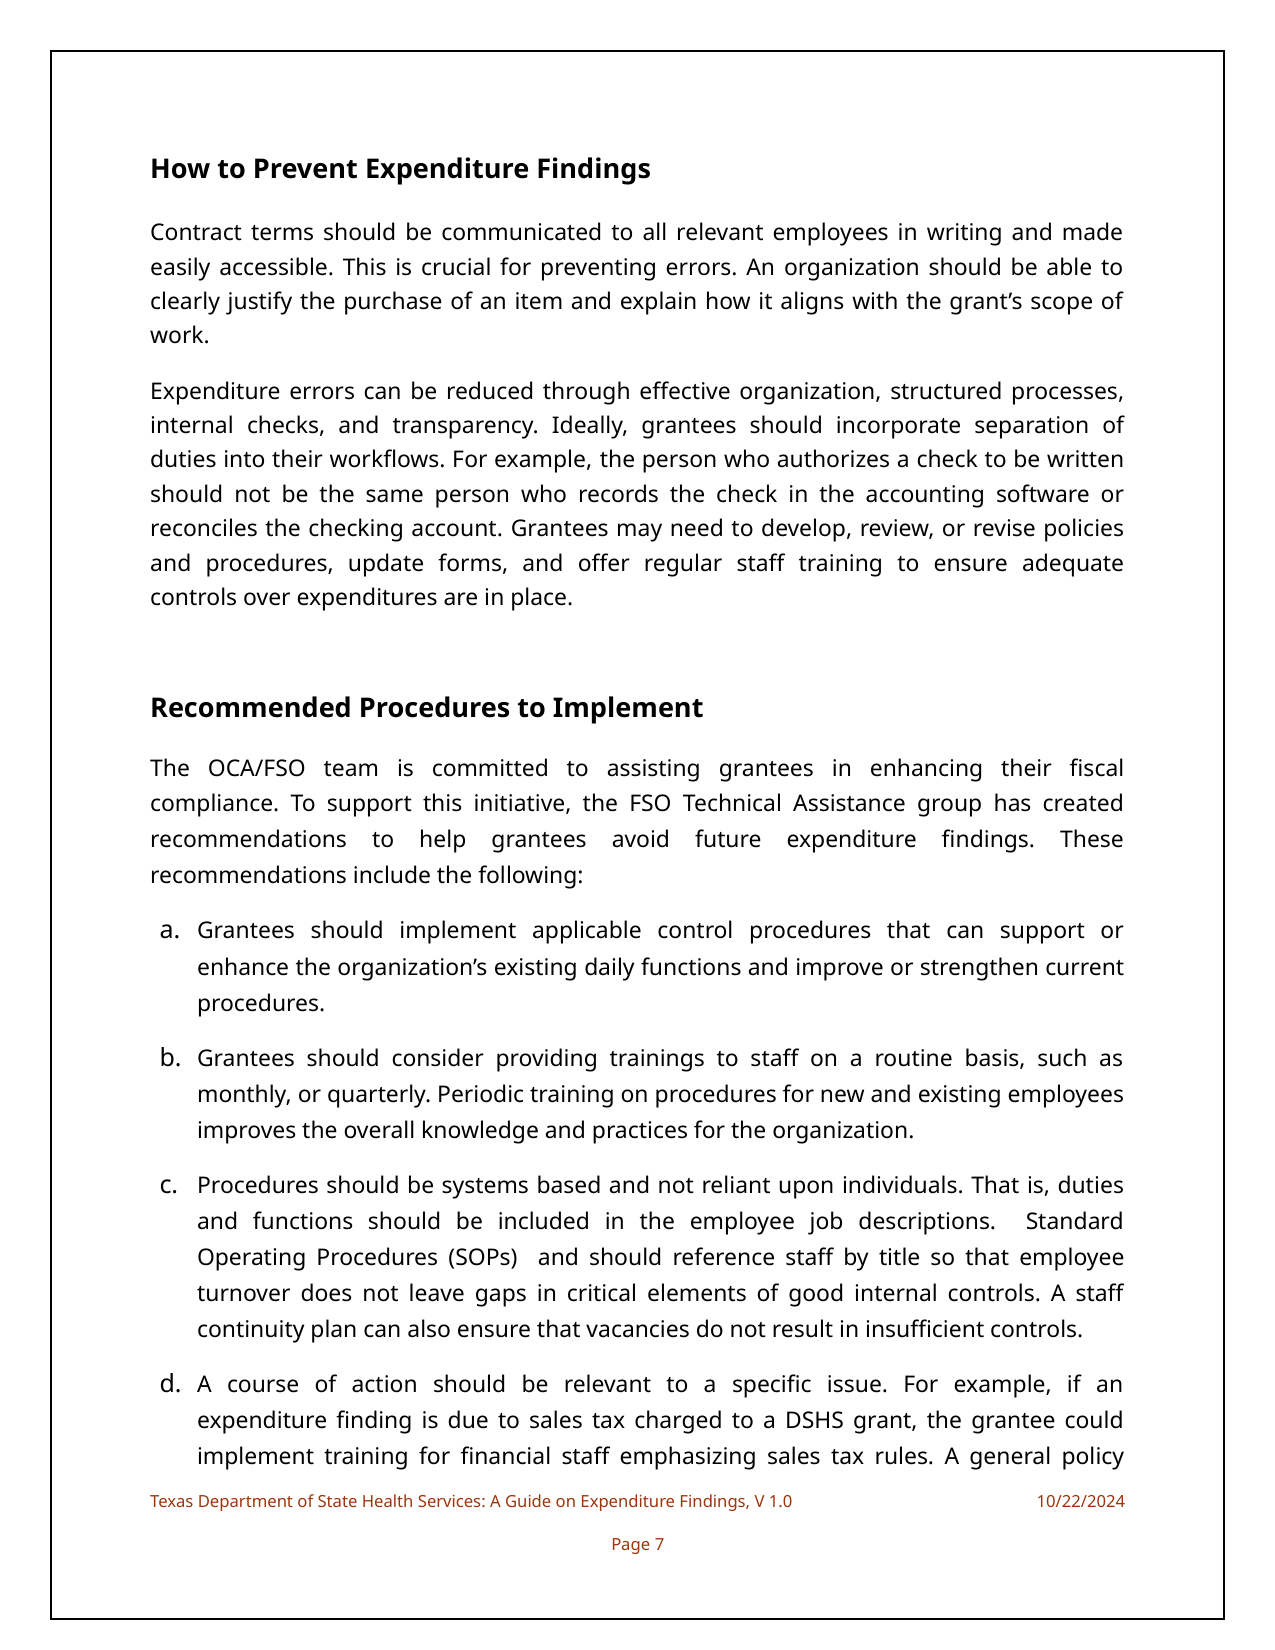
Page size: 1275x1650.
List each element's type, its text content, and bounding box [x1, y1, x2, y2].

text Contract terms should be communicated to all relevant employees in writing and made easily accessible. This is crucial for preventing errors. An organization should be able to clearly justify the purchase of an item and explain how it aligns with the grant’s scope of work. [150, 213, 1125, 351]
list Procedures should be systems based and not reliant upon individuals. That is, duties and functions should be included in the employee job descriptions. Standard Operating Procedures (SOPs) and should reference staff by title so that employee turnover does not leave gaps in critical elements of good internal controls. A staff continuity plan can also ensure that vacancies do not result in insufficient controls. [159, 1166, 1125, 1344]
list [159, 1366, 1125, 1472]
text Expenditure errors can be reduced through effective organization, structured processes, internal checks, and transparency. Ideally, grantees should incorporate separation of duties into their workflows. For example, the person who authorizes a check to be written should not be the same person who records the check in the accounting software or reconciles the checking account. Grantees may need to develop, review, or revise policies and procedures, update forms, and offer regular staff training to ensure adequate controls over expenditures are in place. [150, 372, 1125, 612]
text The OCA/FSO team is committed to assisting grantees in enhancing their fiscal compliance. To support this initiative, the FSO Technical Assistance group has created recommendations to help grantees avoid future expenditure findings. These recommendations include the following: [150, 751, 1125, 891]
list Grantees should consider providing trainings to staff on a routine basis, such as monthly, or quarterly. Periodic training on procedures for new and existing employees improves the overall knowledge and practices for the organization. [159, 1039, 1125, 1145]
subtitle Recommended Procedures to Implement [150, 688, 1125, 725]
subtitle How to Prevent Expenditure Findings [150, 150, 1125, 187]
list Grantees should implement applicable control procedures that can support or enhance the organization’s existing daily functions and improve or strengthen current procedures. [159, 912, 1125, 1018]
